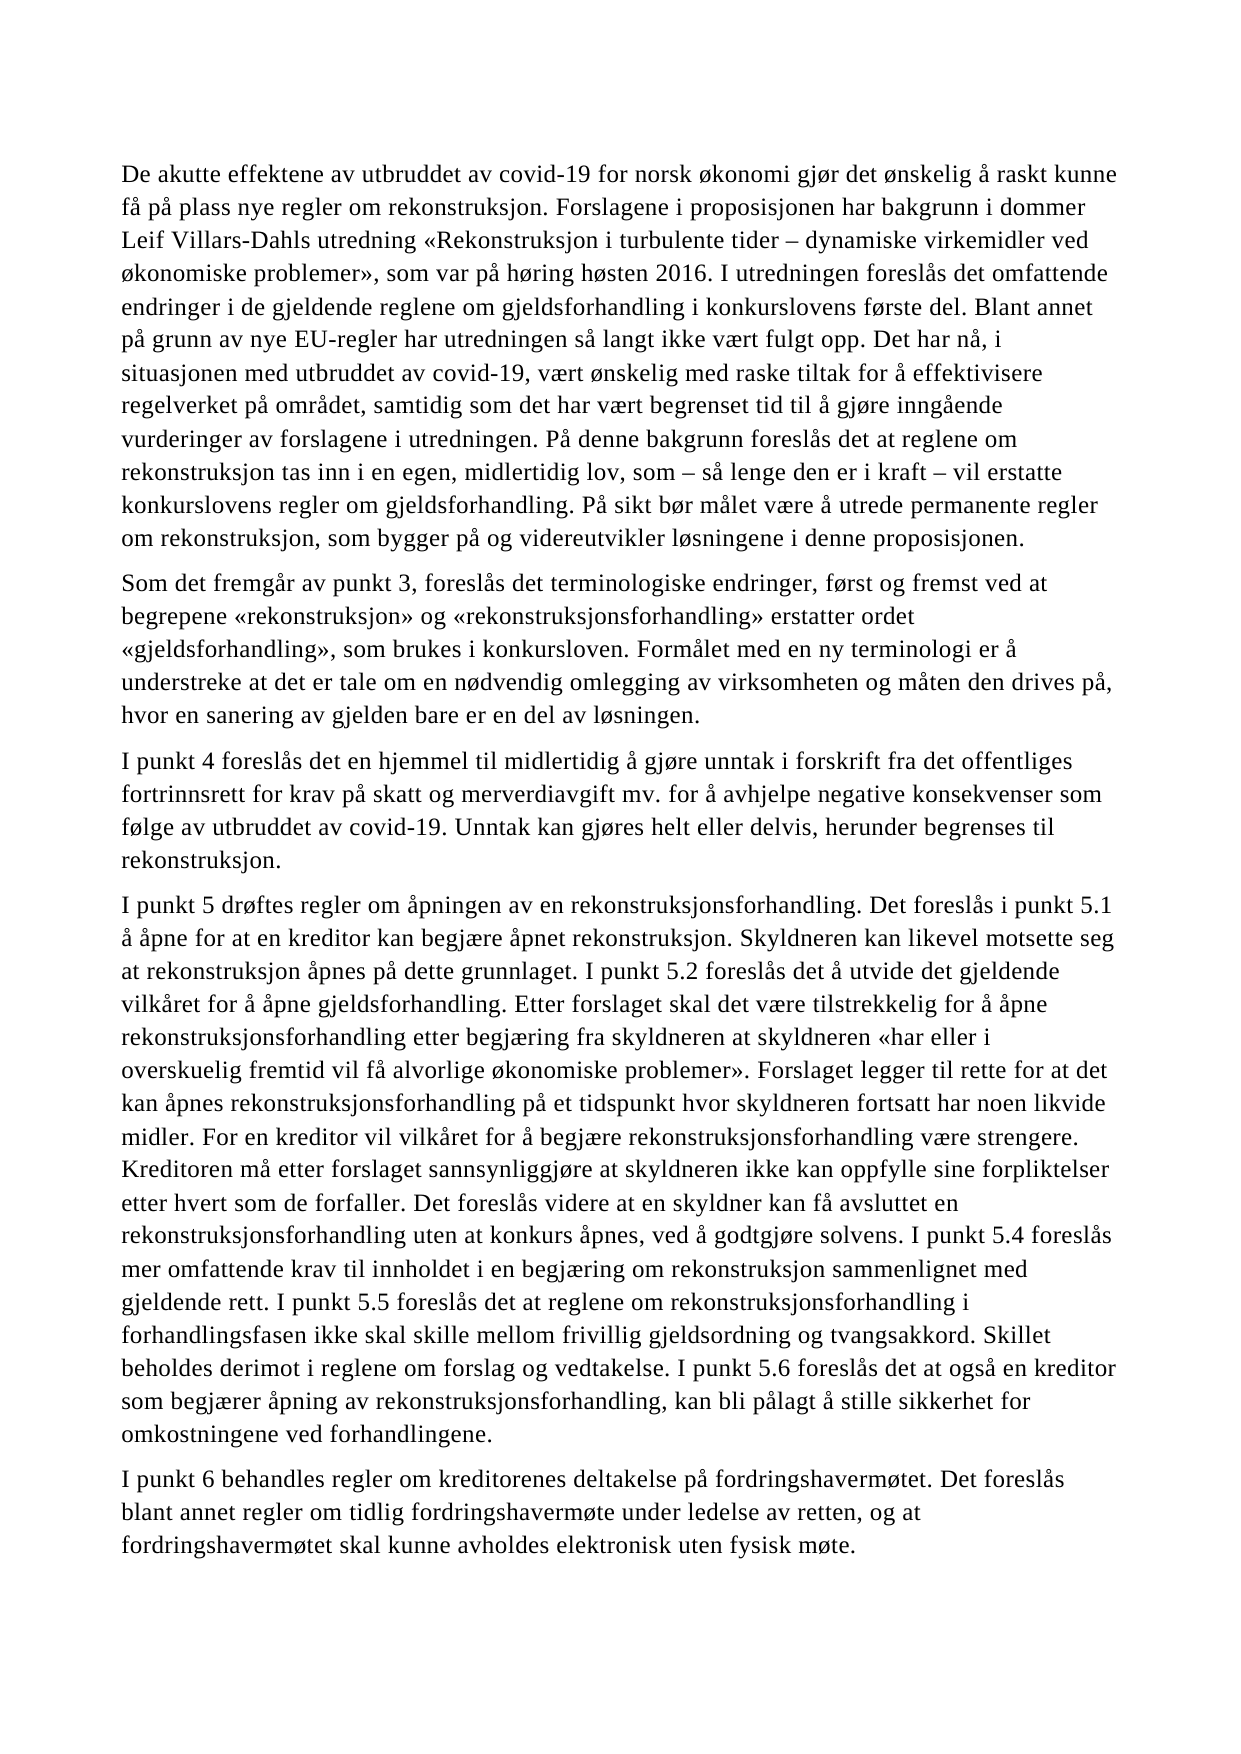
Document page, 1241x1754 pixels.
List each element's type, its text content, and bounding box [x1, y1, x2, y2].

text Som det fremgår av punkt 3, foreslås det terminologiske endringer, først og fremst ved at begrepene «rekonstruksjon» og «rekonstruksjonsforhandling» erstatter ordet «gjeldsforhandling», som brukes i konkursloven. Formålet med en ny terminologi er å understreke at det er tale om en nødvendig omlegging av virksomheten og måten den drives på, hvor en sanering av gjelden bare er en del av løsningen. [121, 568, 1119, 729]
text I punkt 6 behandles regler om kreditorenes deltakelse på fordringshavermøtet. Det foreslås blant annet regler om tidlig fordringshavermøte under ledelse av retten, og at fordringshavermøtet skal kunne avholdes elektronisk uten fysisk møte. [121, 1464, 1119, 1559]
text I punkt 4 foreslås det en hjemmel til midlertidig å gjøre unntak i forskrift fra det offentliges fortrinnsrett for krav på skatt og merverdiavgift mv. for å avhjelpe negative konsekvenser som følge av utbruddet av covid-19. Unntak kan gjøres helt eller delvis, herunder begrenses til rekonstruksjon. [121, 746, 1119, 874]
text De akutte effektene av utbruddet av covid-19 for norsk økonomi gjør det ønskelig å raskt kunne få på plass nye regler om rekonstruksjon. Forslagene i proposisjonen har bakgrunn i dommer Leif Villars-Dahls utredning «Rekonstruksjon i turbulente tider – dynamiske virkemidler ved økonomiske problemer», som var på høring høsten 2016. I utredningen foreslås det omfattende endringer i de gjeldende reglene om gjeldsforhandling i konkurslovens første del. Blant annet på grunn av nye EU-regler har utredningen så langt ikke vært fulgt opp. Det har nå, i situasjonen med utbruddet av covid-19, vært ønskelig med raske tiltak for å effektivisere regelverket på området, samtidig som det har vært begrenset tid til å gjøre inngående vurderinger av forslagene i utredningen. På denne bakgrunn foreslås det at reglene om rekonstruksjon tas inn i en egen, midlertidig lov, som – så lenge den er i kraft – vil erstatte konkurslovens regler om gjeldsforhandling. På sikt bør målet være å utrede permanente regler om rekonstruksjon, som bygger på og videreutvikler løsningene i denne proposisjonen. [121, 159, 1119, 551]
text I punkt 5 drøftes regler om åpningen av en rekonstruksjonsforhandling. Det foreslås i punkt 5.1 å åpne for at en kreditor kan begjære åpnet rekonstruksjon. Skyldneren kan likevel motsette seg at rekonstruksjon åpnes på dette grunnlaget. I punkt 5.2 foreslås det å utvide det gjeldende vilkåret for å åpne gjeldsforhandling. Etter forslaget skal det være tilstrekkelig for å åpne rekonstruksjonsforhandling etter begjæring fra skyldneren at skyldneren «har eller i overskuelig fremtid vil få alvorlige økonomiske problemer». Forslaget legger til rette for at det kan åpnes rekonstruksjonsforhandling på et tidspunkt hvor skyldneren fortsatt har noen likvide midler. For en kreditor vil vilkåret for å begjære rekonstruksjonsforhandling være strengere. Kreditoren må etter forslaget sannsynliggjøre at skyldneren ikke kan oppfylle sine forpliktelser etter hvert som de forfaller. Det foreslås videre at en skyldner kan få avsluttet en rekonstruksjonsforhandling uten at konkurs åpnes, ved å godtgjøre solvens. I punkt 5.4 foreslås mer omfattende krav til innholdet i en begjæring om rekonstruksjon sammenlignet med gjeldende rett. I punkt 5.5 foreslås det at reglene om rekonstruksjonsforhandling i forhandlingsfasen ikke skal skille mellom frivillig gjeldsordning og tvangsakkord. Skillet beholdes derimot i reglene om forslag og vedtakelse. I punkt 5.6 foreslås det at også en kreditor som begjærer åpning av rekonstruksjonsforhandling, kan bli pålagt å stille sikkerhet for omkostningene ved forhandlingene. [121, 890, 1119, 1447]
